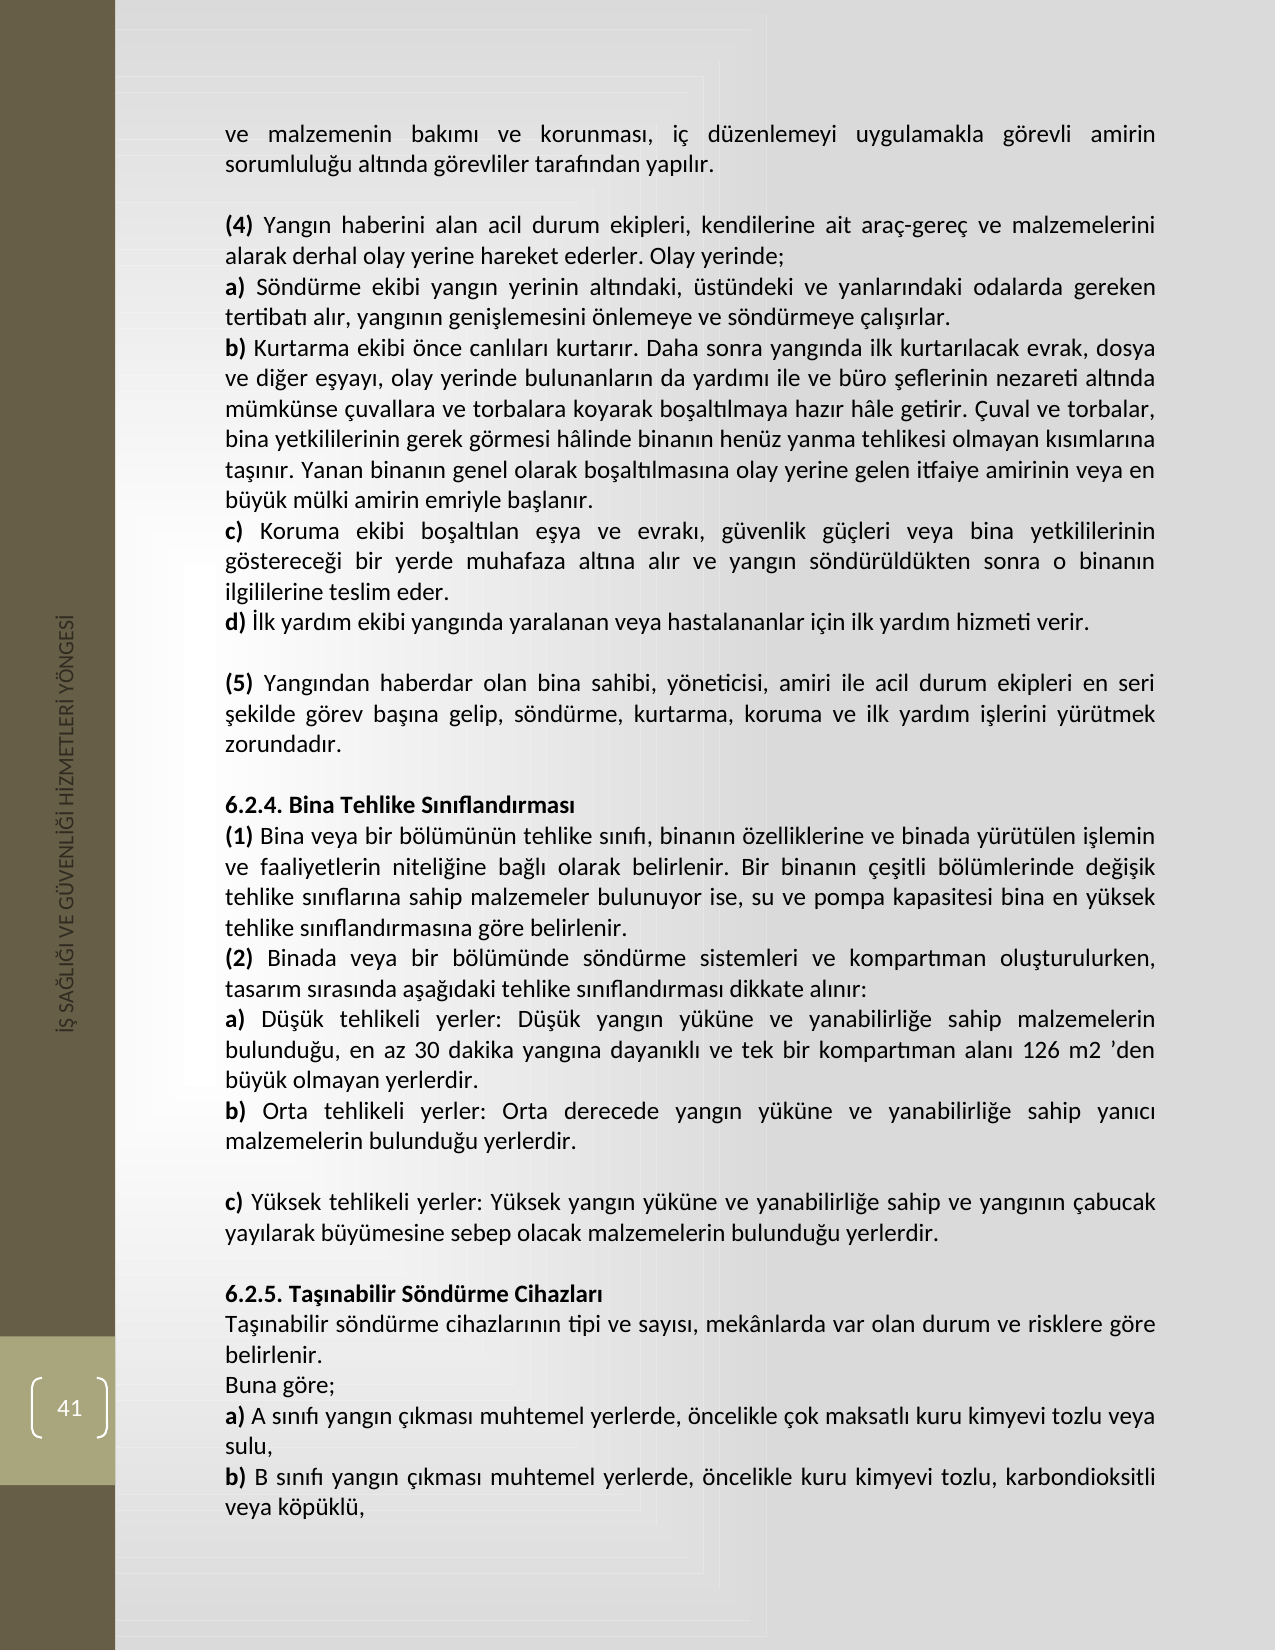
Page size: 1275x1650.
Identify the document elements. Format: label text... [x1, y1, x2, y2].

text d) İlk yardım ekibi yangında yaralanan veya hastalananlar için ilk yardım hizmeti verir. [225, 606, 1157, 637]
text c) Koruma ekibi boşaltılan eşya ve evrakı, güvenlik güçleri veya bina yetkililerinin göstereceği bir yerde muhafaza altına alır ve yangın söndürüldükten sonra o binanın ilgililerine teslim eder. [225, 515, 1157, 606]
text b) Orta tehlikeli yerler: Orta derecede yangın yüküne ve yanabilirliğe sahip yanıcı malzemelerin bulunduğu yerlerdir. [225, 1095, 1157, 1156]
text a) A sınıfı yangın çıkması muhtemel yerlerde, öncelikle çok maksatlı kuru kimyevi tozlu veya sulu, [225, 1400, 1157, 1461]
text (2) Binada veya bir bölümünde söndürme sistemleri ve kompartıman oluşturulurken, tasarım sırasında aşağıdaki tehlike sınıflandırması dikkate alınır: [225, 942, 1157, 1003]
text b) B sınıfı yangın çıkması muhtemel yerlerde, öncelikle kuru kimyevi tozlu, karbondioksitli veya köpüklü, [225, 1461, 1157, 1522]
text b) Kurtarma ekibi önce canlıları kurtarır. Daha sonra yangında ilk kurtarılacak evrak, dosya ve diğer eşyayı, olay yerinde bulunanların da yardımı ile ve büro şeflerinin nezareti altında mümkünse çuvallara ve torbalara koyarak boşaltılmaya hazır hâle getirir. Çuval ve torbalar, bina yetkililerinin gerek görmesi hâlinde binanın henüz yanma tehlikesi olmayan kısımlarına taşınır. Yanan binanın genel olarak boşaltılmasına olay yerine gelen itfaiye amirinin veya en büyük mülki amirin emriyle başlanır. [225, 332, 1157, 515]
text Taşınabilir söndürme cihazlarının tipi ve sayısı, mekânlarda var olan durum ve risklere göre belirlenir. [225, 1308, 1157, 1369]
text (1) Bina veya bir bölümünün tehlike sınıfı, binanın özelliklerine ve binada yürütülen işlemin ve faaliyetlerin niteliğine bağlı olarak belirlenir. Bir binanın çeşitli bölümlerinde değişik tehlike sınıflarına sahip malzemeler bulunuyor ise, su ve pompa kapasitesi bina en yüksek tehlike sınıflandırmasına göre belirlenir. [225, 820, 1157, 942]
text 6.2.5. Taşınabilir Söndürme Cihazları [225, 1278, 1157, 1308]
text 6.2.4. Bina Tehlike Sınıflandırması [225, 789, 1157, 820]
text a) Söndürme ekibi yangın yerinin altındaki, üstündeki ve yanlarındaki odalarda gereken tertibatı alır, yangının genişlemesini önlemeye ve söndürmeye çalışırlar. [225, 271, 1157, 332]
text a) Düşük tehlikeli yerler: Düşük yangın yüküne ve yanabilirliğe sahip malzemelerin bulunduğu, en az 30 dakika yangına dayanıklı ve tek bir kompartıman alanı 126 m2 ’den büyük olmayan yerlerdir. [225, 1003, 1157, 1095]
text Buna göre; [225, 1369, 1157, 1400]
text (5) Yangından haberdar olan bina sahibi, yöneticisi, amiri ile acil durum ekipleri en seri şekilde görev başına gelip, söndürme, kurtarma, koruma ve ilk yardım işlerini yürütmek zorundadır. [225, 667, 1157, 759]
text (4) Yangın haberini alan acil durum ekipleri, kendilerine ait araç-gereç ve malzemelerini alarak derhal olay yerine hareket ederler. Olay yerinde; [225, 210, 1157, 271]
text c) Yüksek tehlikeli yerler: Yüksek yangın yüküne ve yanabilirliğe sahip ve yangının çabucak yayılarak büyümesine sebep olacak malzemelerin bulunduğu yerlerdir. [225, 1186, 1157, 1247]
